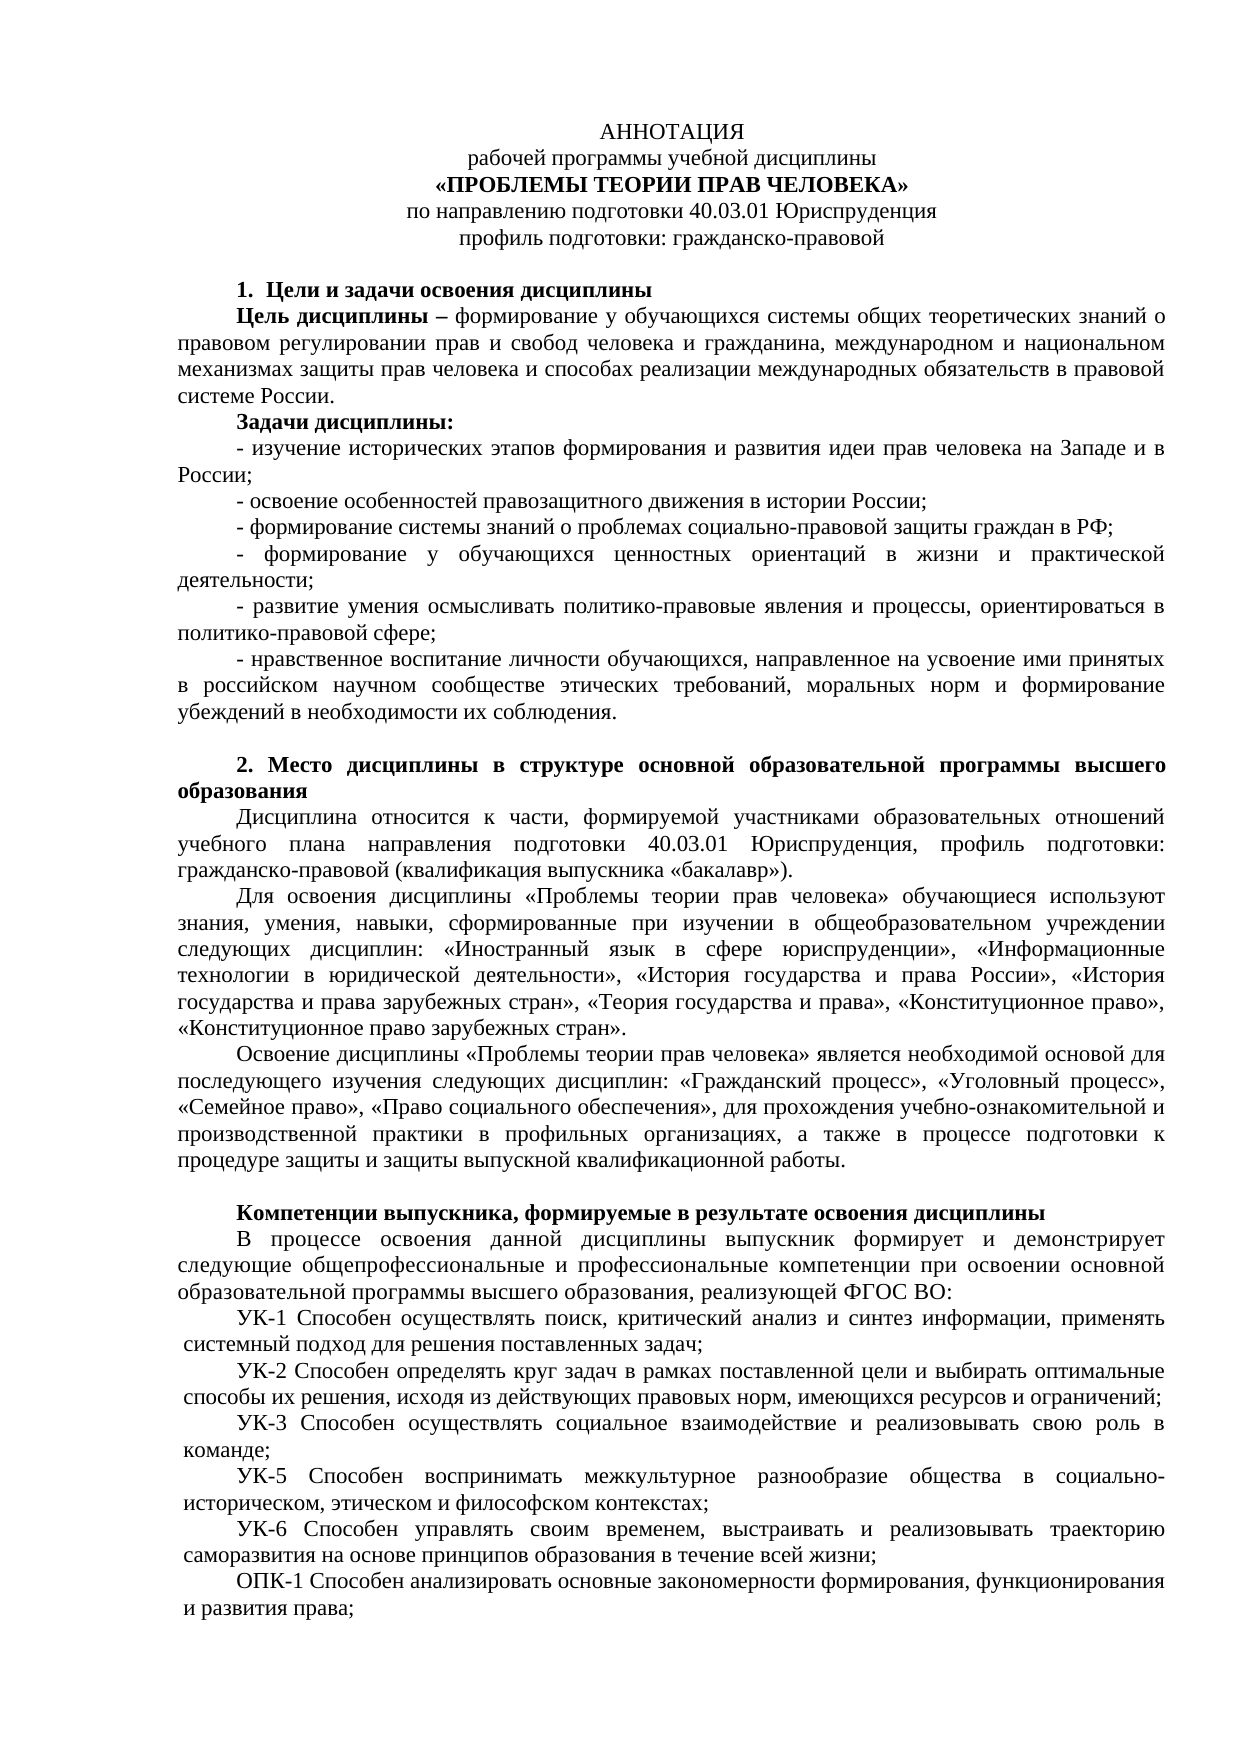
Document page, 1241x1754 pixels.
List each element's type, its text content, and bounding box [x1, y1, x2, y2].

text Для освоения дисциплины «Проблемы теории прав человека» обучающиеся используют знания, умения, навыки, сформированные при изучении в общеобразовательном учреждении следующих дисциплин: «Иностранный язык в сфере юриспруденции», «Информационные технологии в юридической деятельности», «История государства и права России», «История государства и права зарубежных стран», «Теория государства и права», «Конституционное право», «Конституционное право зарубежных стран». [177, 882, 1167, 1041]
text Задачи дисциплины: [177, 408, 1167, 434]
text по направлению подготовки 40.03.01 Юриспруденция [177, 197, 1167, 223]
text - изучение исторических этапов формирования и развития идеи прав человека на Западе и в России; [177, 434, 1167, 487]
text Цель дисциплины – формирование у обучающихся системы общих теоретических знаний о правовом регулировании прав и свобод человека и гражданина, международном и национальном механизмах защиты прав человека и способах реализации международных обязательств в правовой системе России. [177, 303, 1167, 408]
list Цели и задачи освоения дисциплины [177, 276, 1167, 303]
text - развитие умения осмысливать политико-правовые явления и процессы, ориентироваться в политико-правовой сфере; [177, 592, 1167, 645]
text УК-6 Способен управлять своим временем, выстраивать и реализовывать траекторию саморазвития на основе принципов образования в течение всей жизни; [183, 1515, 1167, 1568]
text В процессе освоения данной дисциплины выпускник формирует и демонстрирует следующие общепрофессиональные и профессиональные компетенции при освоении основной образовательной программы высшего образования, реализующей ФГОС ВО: [177, 1225, 1167, 1304]
text УК-1 Способен осуществлять поиск, критический анализ и синтез информации, применять системный подход для решения поставленных задач; [183, 1304, 1167, 1357]
text АННОТАЦИЯ [177, 118, 1167, 144]
text профиль подготовки: гражданско-правовой [177, 223, 1167, 250]
text - формирование системы знаний о проблемах социально-правовой защиты граждан в РФ; [177, 513, 1167, 540]
text ОПК-1 Способен анализировать основные закономерности формирования, функционирования и развития права; [183, 1568, 1167, 1620]
text 2. Место дисциплины в структуре основной образовательной программы высшего образования [177, 751, 1167, 803]
text Освоение дисциплины «Проблемы теории прав человека» является необходимой основой для последующего изучения следующих дисциплин: «Гражданский процесс», «Уголовный процесс», «Семейное право», «Право социального обеспечения», для прохождения учебно-ознакомительной и производственной практики в профильных организациях, а также в процессе подготовки к процедуре защиты и защиты выпускной квалификационной работы. [177, 1041, 1167, 1172]
text УК-5 Способен воспринимать межкультурное разнообразие общества в социально-историческом, этическом и философском контекстах; [183, 1462, 1167, 1515]
text - нравственное воспитание личности обучающихся, направленное на усвоение ими принятых в российском научном сообществе этических требований, моральных норм и формирование убеждений в необходимости их соблюдения. [177, 645, 1167, 724]
text Компетенции выпускника, формируемые в результате освоения дисциплины [177, 1199, 1167, 1225]
text рабочей программы учебной дисциплины [177, 144, 1167, 171]
text «ПРОБЛЕМЫ ТЕОРИИ ПРАВ ЧЕЛОВЕКА» [177, 171, 1167, 197]
text - освоение особенностей правозащитного движения в истории России; [177, 487, 1167, 513]
text Дисциплина относится к части, формируемой участниками образовательных отношений учебного плана направления подготовки 40.03.01 Юриспруденция, профиль подготовки: гражданско-правовой (квалификация выпускника «бакалавр»). [177, 803, 1167, 882]
text УК-2 Способен определять круг задач в рамках поставленной цели и выбирать оптимальные способы их решения, исходя из действующих правовых норм, имеющихся ресурсов и ограничений; [183, 1357, 1167, 1409]
text - формирование у обучающихся ценностных ориентаций в жизни и практической деятельности; [177, 540, 1167, 592]
text УК-3 Способен осуществлять социальное взаимодействие и реализовывать свою роль в команде; [183, 1409, 1167, 1462]
